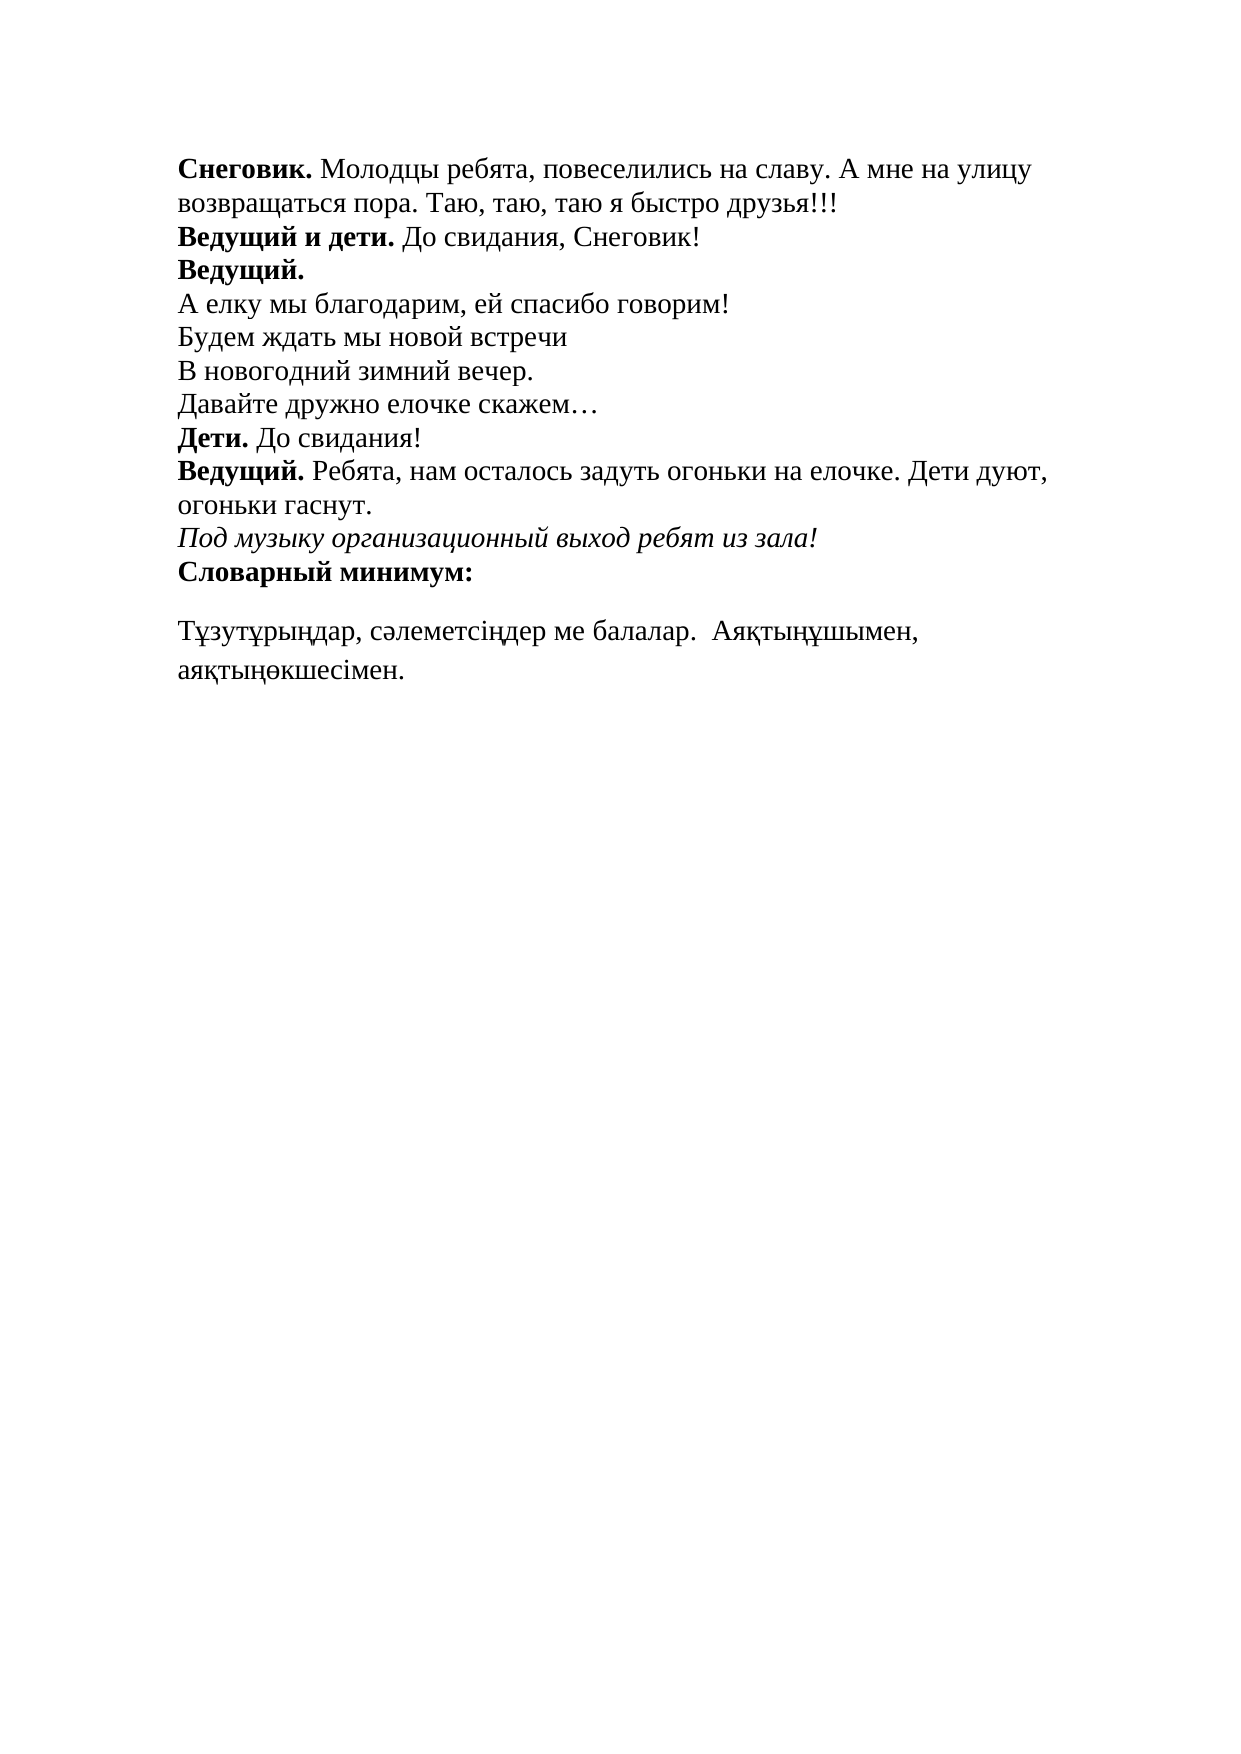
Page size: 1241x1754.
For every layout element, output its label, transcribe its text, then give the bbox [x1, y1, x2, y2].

text Тұзутұрыңдар, сәлеметсіңдер ме балалар. Аяқтыңұшымен, аяқтыңөкшесімен. [177, 613, 1152, 686]
text Снеговик. Молодцы ребята, повеселились на славу. А мне на улицу возвращаться пора. Таю, таю, таю я быстро друзья!!! Ведущий и дети. До свидания, Снеговик! Ведущий. А елку мы благодарим, ей спасибо говорим! Будем ждать мы новой встречи В новогодний зимний вечер. Давайте дружно елочке скажем… Дети. До свидания! Ведущий. Ребята, нам осталось задуть огоньки на елочке. Дети дуют, огоньки гаснут. Под музыку организационный выход ребят из зала! [177, 118, 1152, 554]
text Словарный минимум: [177, 554, 1152, 588]
